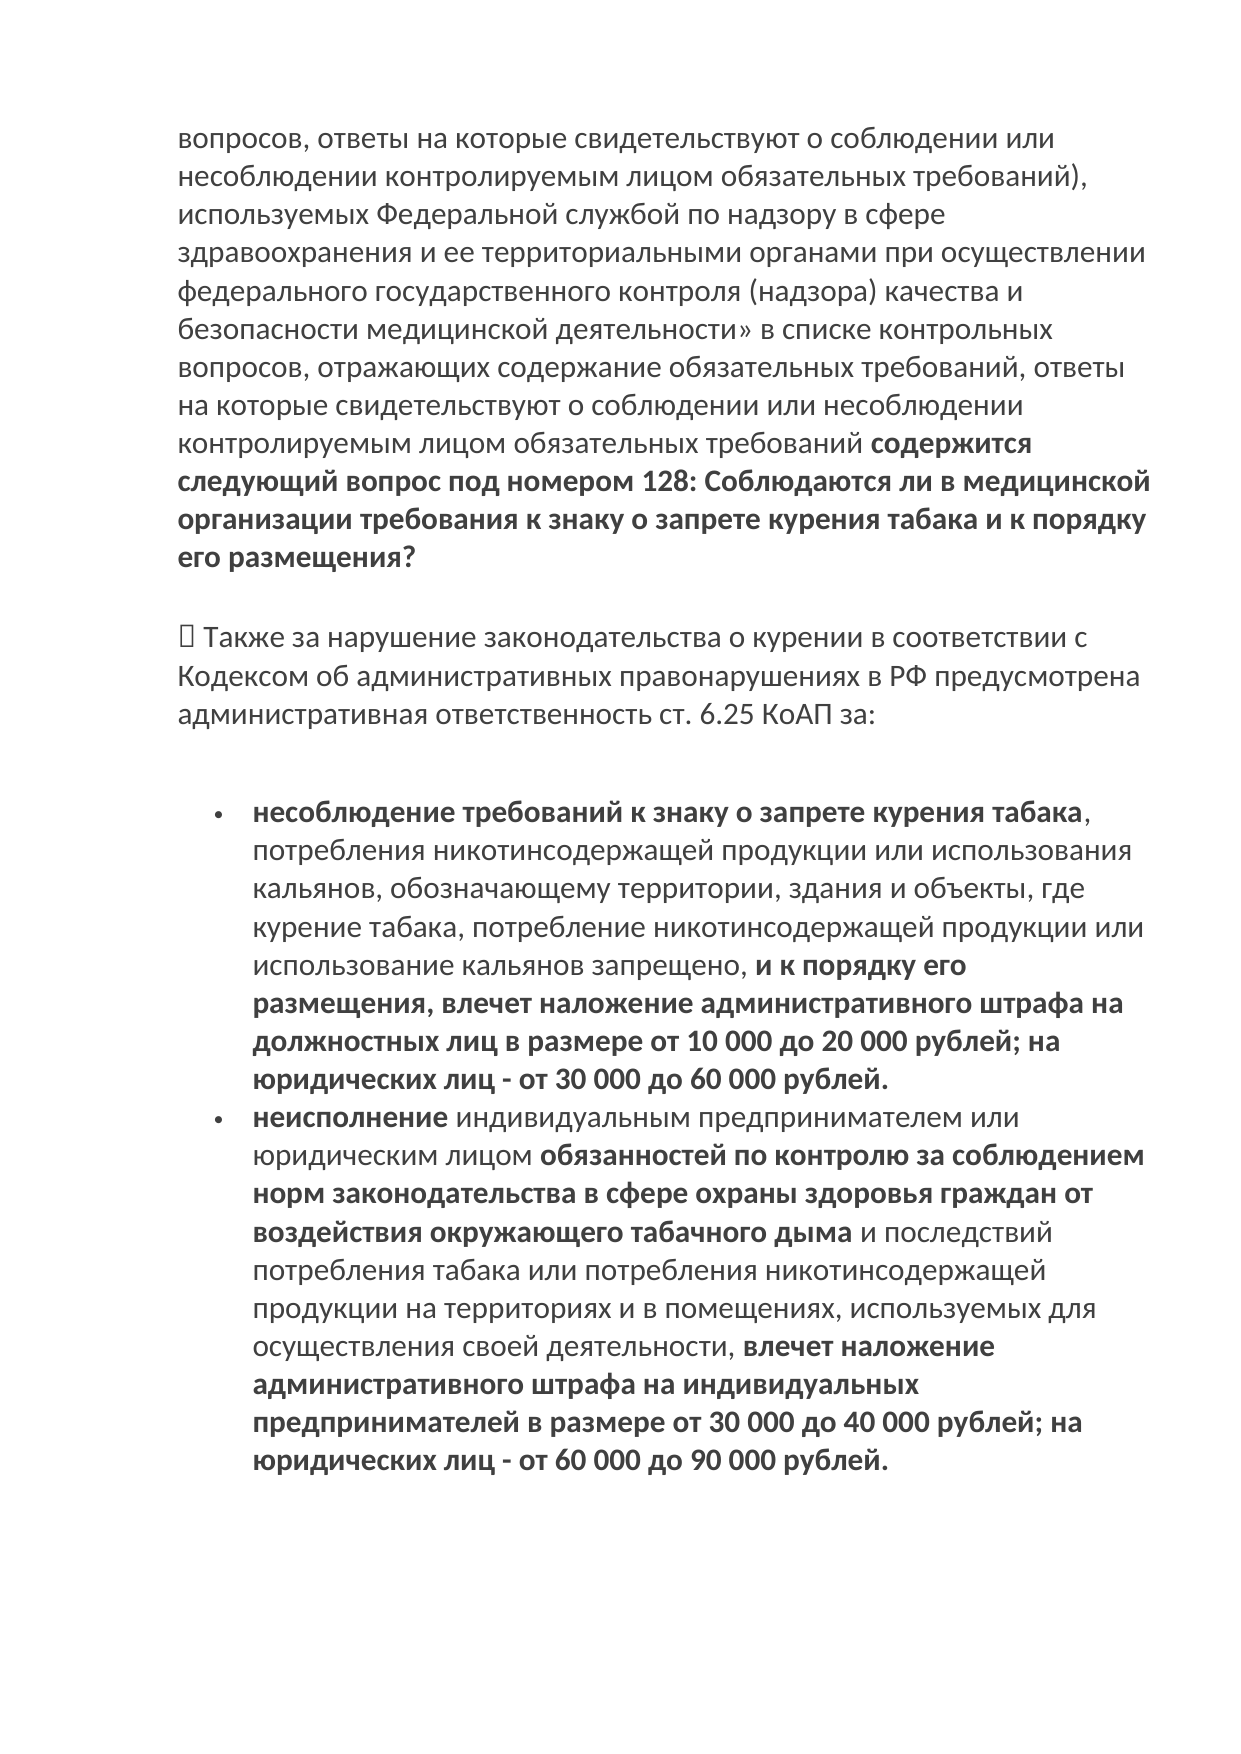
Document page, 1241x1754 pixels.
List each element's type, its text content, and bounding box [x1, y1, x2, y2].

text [177, 118, 1152, 763]
list несоблюдение требований к знаку о запрете курения табака, потребления никотинсодержащей продукции или использования кальянов, обозначающему территории, здания и объекты, где курение табака, потребление никотинсодержащей продукции или использование кальянов запрещено, и к порядку его размещения, влечет наложение административного штрафа на должностных лиц в размере от 10 000 до 20 000 рублей; на юридических лиц - от 30 000 до 60 000 рублей. [215, 792, 1152, 1097]
list неисполнение индивидуальным предпринимателем или юридическим лицом обязанностей по контролю за соблюдением норм законодательства в сфере охраны здоровья граждан от воздействия окружающего табачного дыма и последствий потребления табака или потребления никотинсодержащей продукции на территориях и в помещениях, используемых для осуществления своей деятельности, влечет наложение административного штрафа на индивидуальных предпринимателей в размере от 30 000 до 40 000 рублей; на юридических лиц - от 60 000 до 90 000 рублей. [215, 1097, 1152, 1478]
